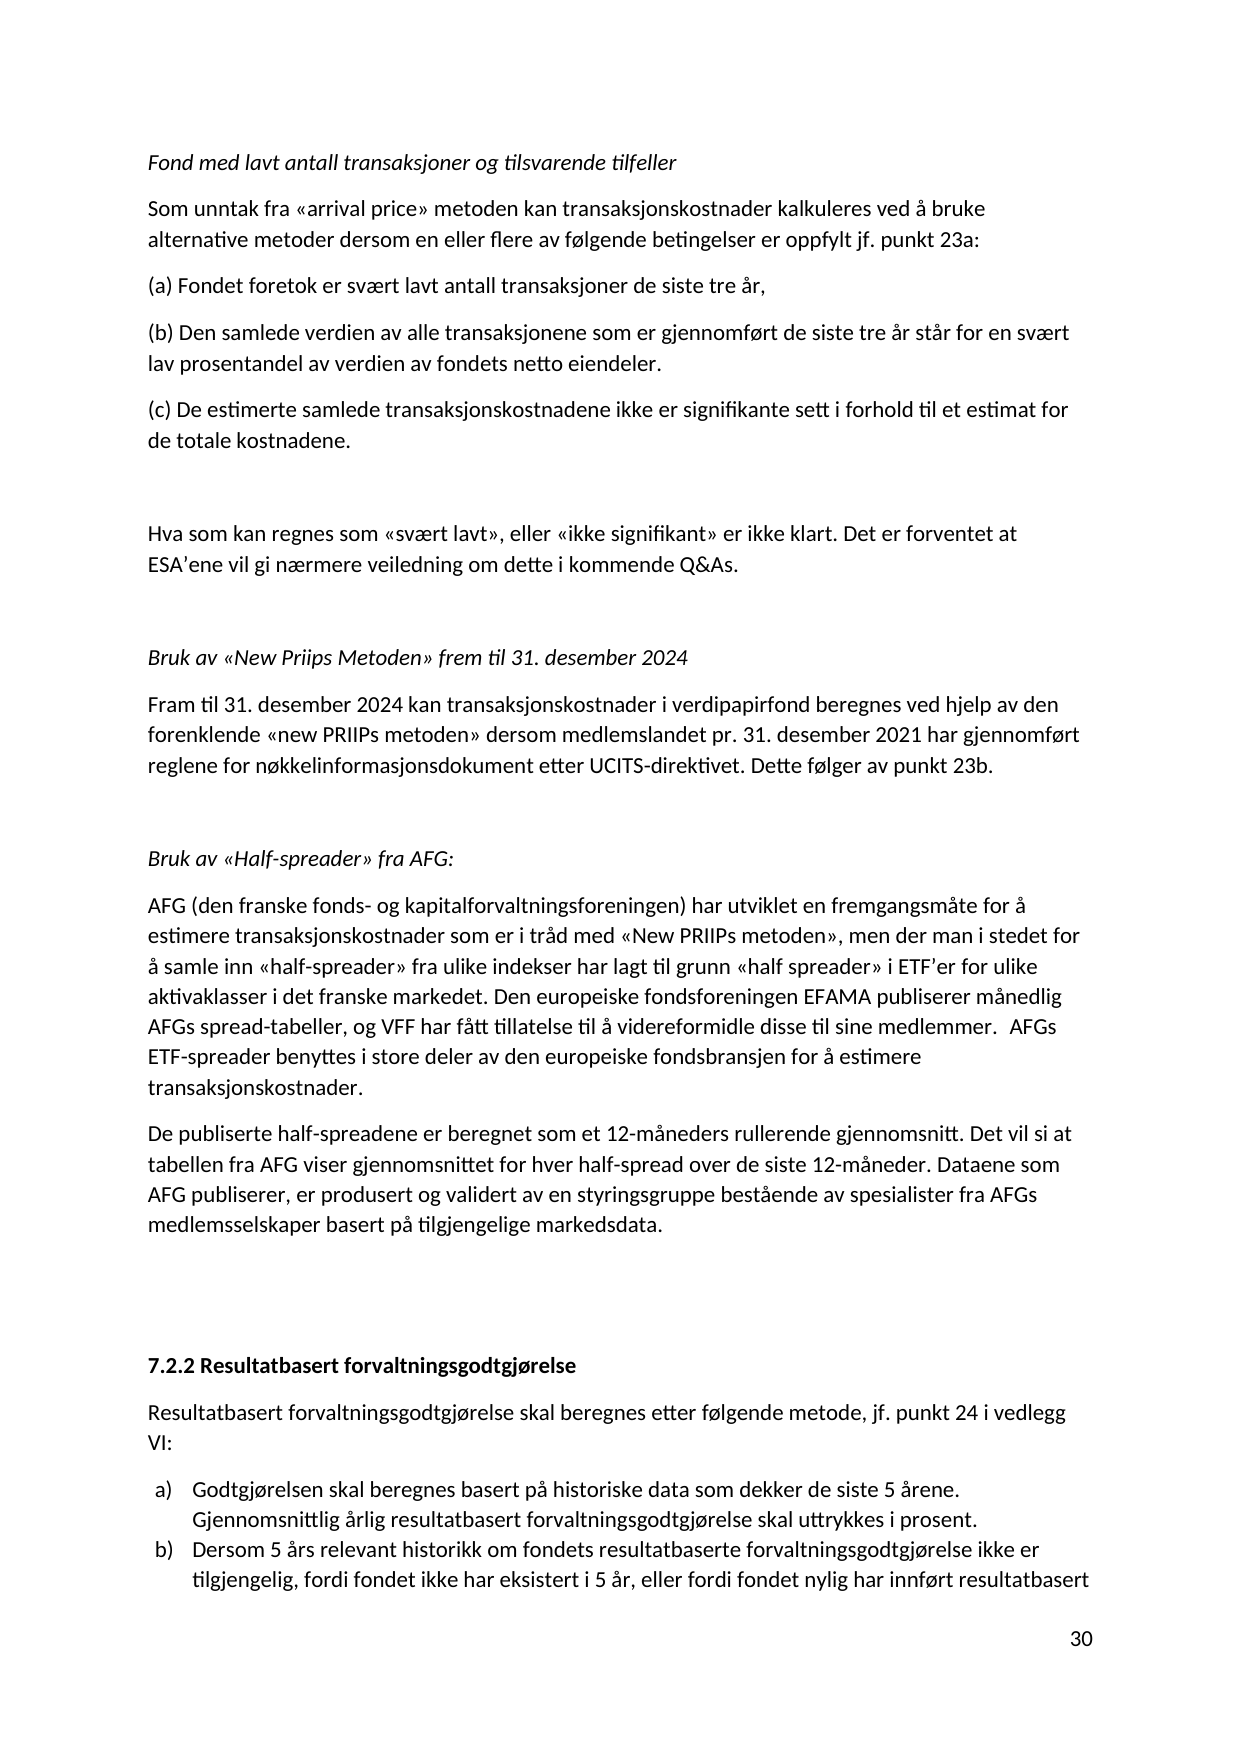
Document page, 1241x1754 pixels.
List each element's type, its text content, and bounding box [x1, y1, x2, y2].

text AFG (den franske fonds- og kapitalforvaltningsforeningen) har utviklet en fremgangsmåte for å estimere transaksjonskostnader som er i tråd med «New PRIIPs metoden», men der man i stedet for å samle inn «half-spreader» fra ulike indekser har lagt til grunn «half spreader» i ETF’er for ulike aktivaklasser i det franske markedet. Den europeiske fondsforeningen EFAMA publiserer månedlig AFGs spread-tabeller, og VFF har fått tillatelse til å videreformidle disse til sine medlemmer. AFGs ETF-spreader benyttes i store deler av den europeiske fondsbransjen for å estimere transaksjonskostnader. [148, 891, 1093, 1101]
text Hva som kan regnes som «svært lavt», eller «ikke signifikant» er ikke klart. Det er forventet at ESA’ene vil gi nærmere veiledning om dette i kommende Q&As. [148, 519, 1093, 578]
text De publiserte half-spreadene er beregnet som et 12-måneders rullerende gjennomsnitt. Det vil si at tabellen fra AFG viser gjennomsnittet for hver half-spread over de siste 12-måneder. Dataene som AFG publiserer, er produsert og validert av en styringsgruppe bestående av spesialister fra AFGs medlemsselskaper basert på tilgjengelige markedsdata. [148, 1119, 1093, 1238]
text Resultatbasert forvaltningsgodtgjørelse skal beregnes etter følgende metode, jf. punkt 24 i vedlegg VI: [148, 1398, 1093, 1456]
text (c) De estimerte samlede transaksjonskostnadene ikke er signifikante sett i forhold til et estimat for de totale kostnadene. [148, 396, 1093, 454]
text Fram til 31. desember 2024 kan transaksjonskostnader i verdipapirfond beregnes ved hjelp av den forenklende «new PRIIPs metoden» dersom medlemslandet pr. 31. desember 2021 har gjennomført reglene for nøkkelinformasjonsdokument etter UCITS-direktivet. Dette følger av punkt 23b. [148, 690, 1093, 779]
text Bruk av «New Priips Metoden» frem til 31. desember 2024 [148, 643, 1093, 671]
text Bruk av «Half-spreader» fra AFG: [148, 844, 1093, 872]
text Som unntak fra «arrival price» metoden kan transaksjonskostnader kalkuleres ved å bruke alternative metoder dersom en eller flere av følgende betingelser er oppfylt jf. punkt 23a: [148, 194, 1093, 253]
text Fond med lavt antall transaksjoner og tilsvarende tilfeller [148, 148, 1093, 176]
list Godtgjørelsen skal beregnes basert på historiske data som dekker de siste 5 årene. Gjennomsnittlig årlig resultatbasert forvaltningsgodtgjørelse skal uttrykkes i prosent. [154, 1475, 1093, 1533]
text (a) Fondet foretok er svært lavt antall transaksjoner de siste tre år, [148, 272, 1093, 299]
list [154, 1535, 1093, 1593]
text (b) Den samlede verdien av alle transaksjonene som er gjennomført de siste tre år står for en svært lav prosentandel av verdien av fondets netto eiendeler. [148, 318, 1093, 377]
text 7.2.2 Resultatbasert forvaltningsgodtgjørelse [148, 1351, 1093, 1379]
